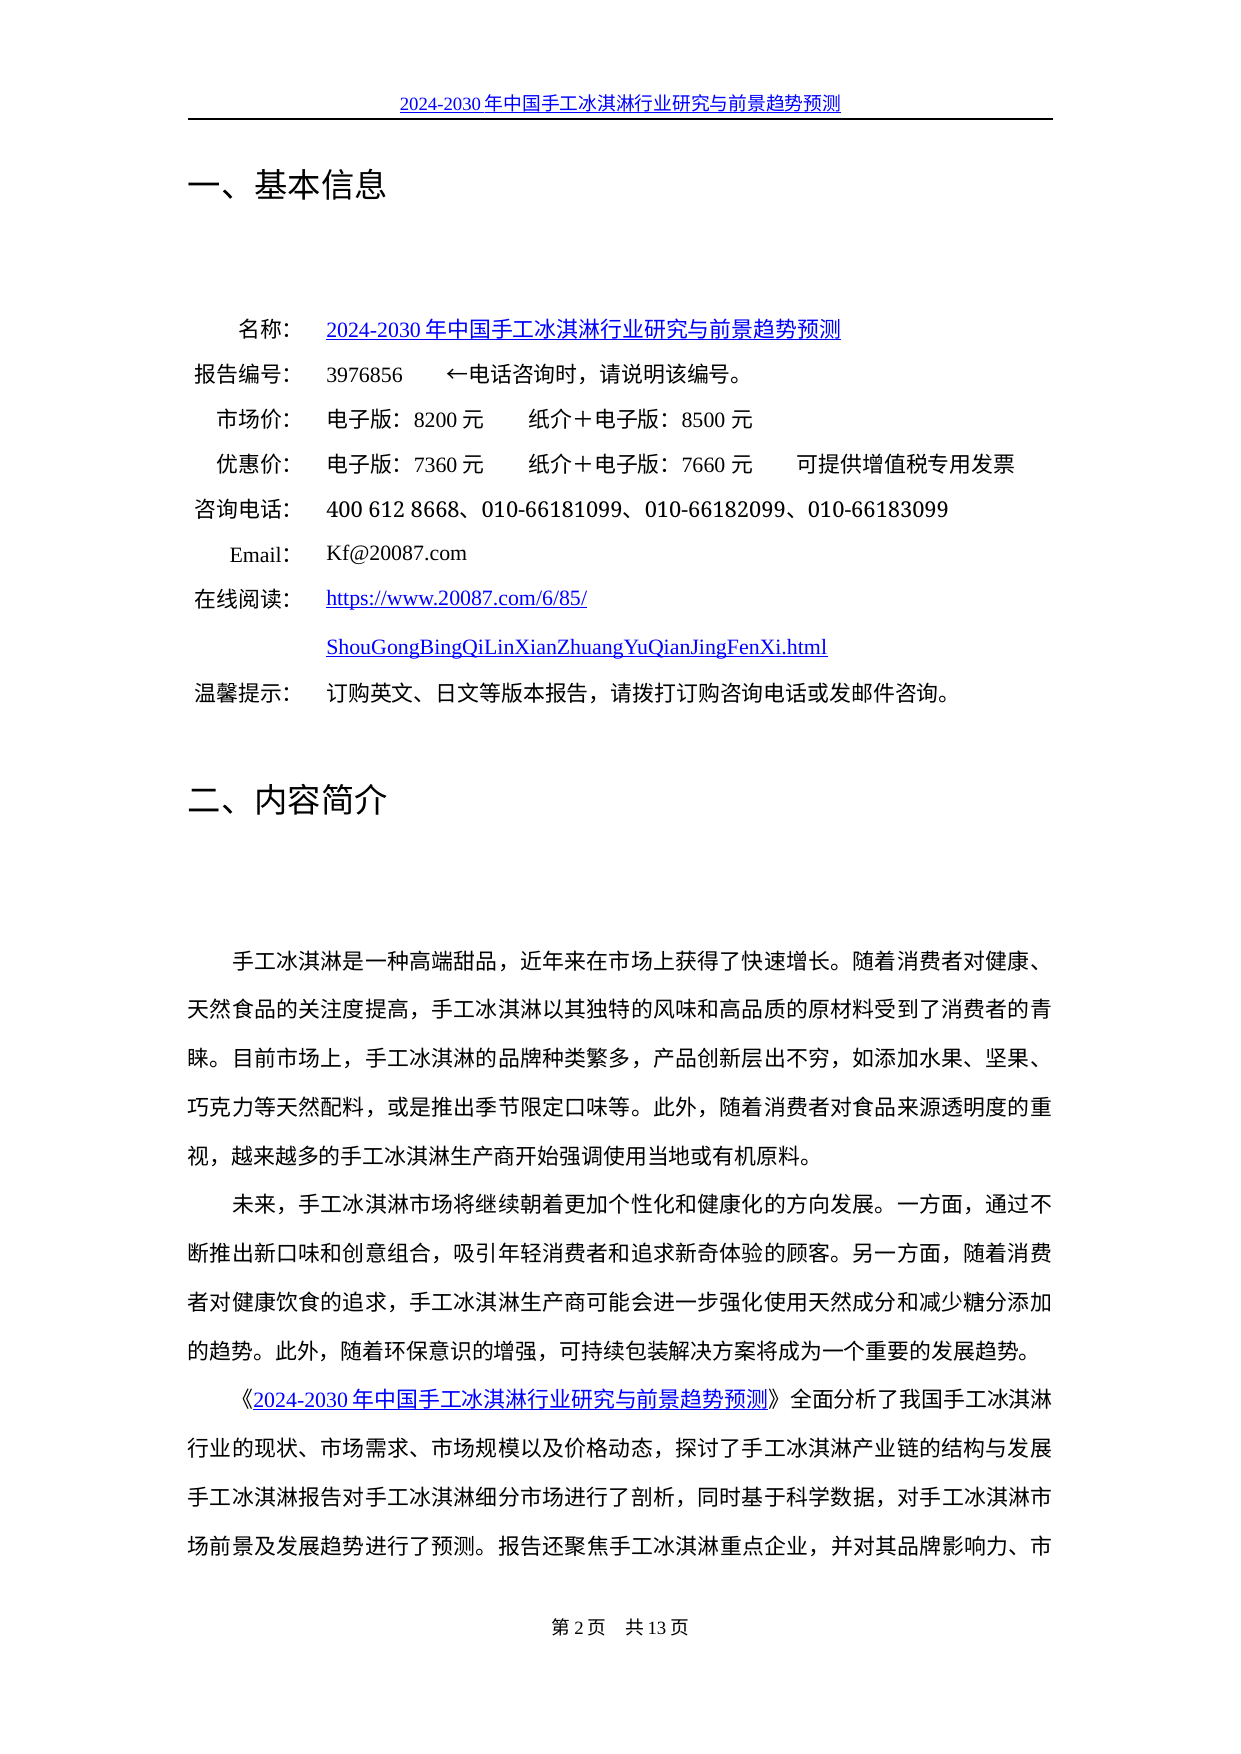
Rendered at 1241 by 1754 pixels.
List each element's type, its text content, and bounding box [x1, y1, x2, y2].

table_cell Email： [167, 537, 315, 582]
table_header 2024-2030年中国手工冰淇淋行业研究与前景趋势预测 [315, 312, 1073, 357]
table_cell Kf@20087.com [315, 537, 1073, 582]
table_cell 优惠价： [167, 447, 315, 492]
table_cell 报告编号： [167, 357, 315, 402]
table_cell 在线阅读： [167, 582, 315, 675]
table_header 名称： [167, 312, 315, 357]
table_cell 电子版：7360 元 纸介＋电子版：7660 元 可提供增值税专用发票 [315, 447, 1073, 492]
table_cell 电子版：8200 元 纸介＋电子版：8500 元 [315, 402, 1073, 447]
table_cell 订购英文、日文等版本报告，请拨打订购咨询电话或发邮件咨询。 [315, 675, 1073, 720]
table_cell 400 612 8668、010-66181099、010-66182099、010-66183099 [315, 492, 1073, 537]
title 二、内容简介 [187, 766, 1053, 831]
table_cell 3976856 ←电话咨询时，请说明该编号。 [315, 357, 1073, 402]
table_cell 市场价： [167, 402, 315, 447]
table_cell 温馨提示： [167, 675, 315, 720]
table_cell 咨询电话： [167, 492, 315, 537]
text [187, 943, 1053, 1561]
title 一、基本信息 [187, 150, 1053, 215]
table_cell [315, 582, 1073, 675]
